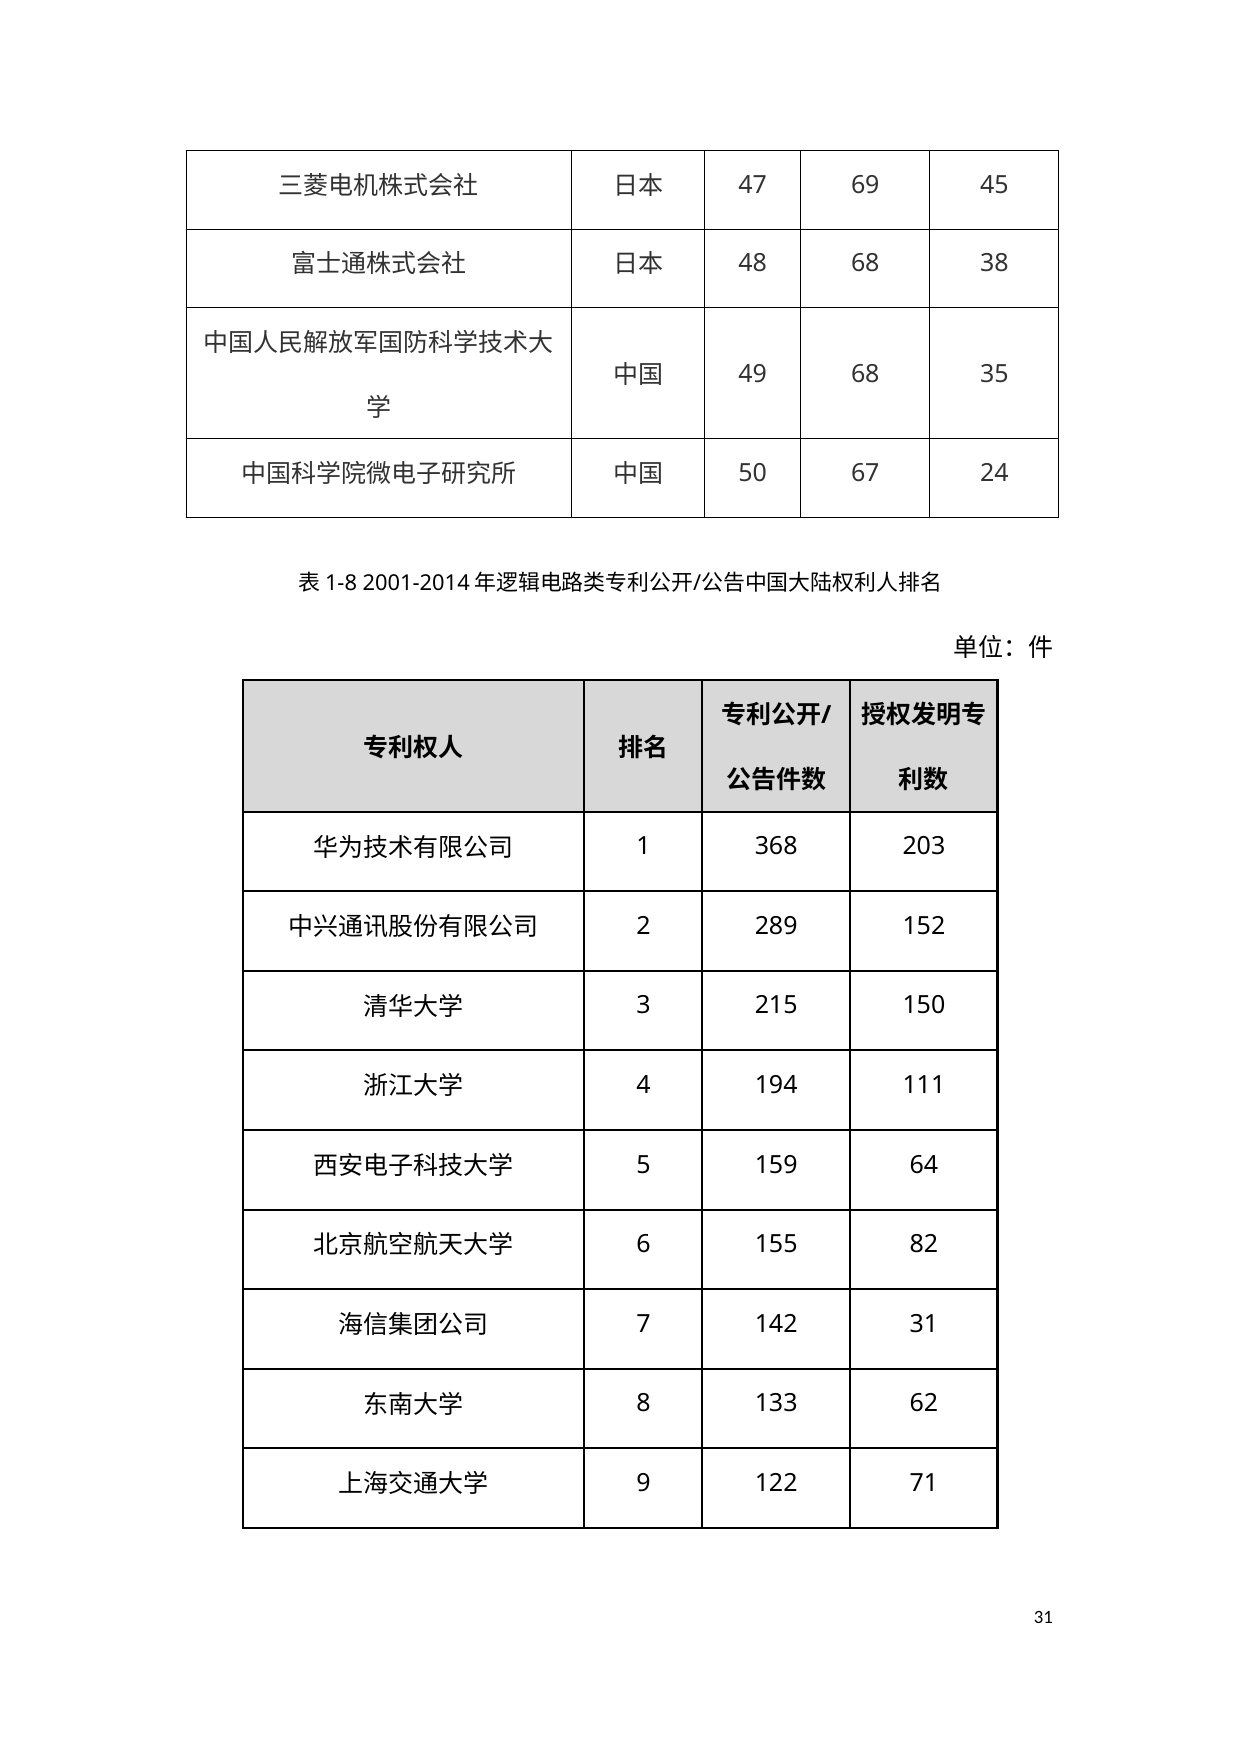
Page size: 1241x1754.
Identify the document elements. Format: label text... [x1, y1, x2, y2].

table_cell 8 [585, 1370, 701, 1447]
table_cell 华为技术有限公司 [244, 813, 583, 890]
table_cell 1 [585, 813, 701, 890]
table_cell 清华大学 [244, 972, 583, 1049]
table_cell 北京航空航天大学 [244, 1211, 583, 1288]
table_cell 64 [851, 1131, 996, 1208]
table_cell 289 [703, 892, 849, 970]
table_cell 47 [705, 151, 800, 228]
table_cell 日本 [572, 151, 704, 228]
table_cell 9 [585, 1449, 701, 1527]
table_cell 159 [703, 1131, 849, 1208]
table_cell 194 [703, 1051, 849, 1129]
table_cell 35 [930, 308, 1058, 438]
table_cell 中国科学院微电子研究所 [187, 439, 571, 517]
table_cell 368 [703, 813, 849, 890]
table_cell 62 [851, 1370, 996, 1447]
table_cell 5 [585, 1131, 701, 1208]
text 单位：件 [187, 613, 1053, 678]
table_cell 50 [705, 439, 800, 517]
table_cell 155 [703, 1211, 849, 1288]
table_cell 中国人民解放军国防科学技术大学 [187, 308, 571, 438]
table_cell 31 [851, 1290, 996, 1368]
table_cell 2 [585, 892, 701, 970]
table_cell 45 [930, 151, 1058, 228]
table_cell 69 [801, 151, 929, 228]
table_cell 7 [585, 1290, 701, 1368]
table_cell 6 [585, 1211, 701, 1288]
text 表1-8 2001-2014年逻辑电路类专利公开/公告中国大陆权利人排名 [187, 565, 1053, 598]
table_cell 中国 [572, 308, 704, 438]
table_cell 浙江大学 [244, 1051, 583, 1129]
table_cell 133 [703, 1370, 849, 1447]
table_cell 38 [930, 230, 1058, 307]
table_cell 48 [705, 230, 800, 307]
table_cell 三菱电机株式会社 [187, 151, 571, 228]
table_header 专利公开/公告件数 [703, 681, 849, 811]
table_cell 122 [703, 1449, 849, 1527]
table_cell 215 [703, 972, 849, 1049]
table_cell 24 [930, 439, 1058, 517]
table_cell 82 [851, 1211, 996, 1288]
table_cell 142 [703, 1290, 849, 1368]
table_cell 上海交通大学 [244, 1449, 583, 1527]
table_header 专利权人 [244, 681, 583, 811]
table_cell 71 [851, 1449, 996, 1527]
table_cell 4 [585, 1051, 701, 1129]
table_cell 111 [851, 1051, 996, 1129]
table_header 授权发明专利数 [851, 681, 996, 811]
table_cell 3 [585, 972, 701, 1049]
table_cell 中国 [572, 439, 704, 517]
table_cell 富士通株式会社 [187, 230, 571, 307]
table_cell 152 [851, 892, 996, 970]
table_cell 西安电子科技大学 [244, 1131, 583, 1208]
table_cell 海信集团公司 [244, 1290, 583, 1368]
table_cell 68 [801, 230, 929, 307]
table_cell 日本 [572, 230, 704, 307]
table_cell 49 [705, 308, 800, 438]
table_header 排名 [585, 681, 701, 811]
table_cell 150 [851, 972, 996, 1049]
table_cell 203 [851, 813, 996, 890]
table_cell 68 [801, 308, 929, 438]
table_cell 中兴通讯股份有限公司 [244, 892, 583, 970]
table_cell 东南大学 [244, 1370, 583, 1447]
table_cell 67 [801, 439, 929, 517]
